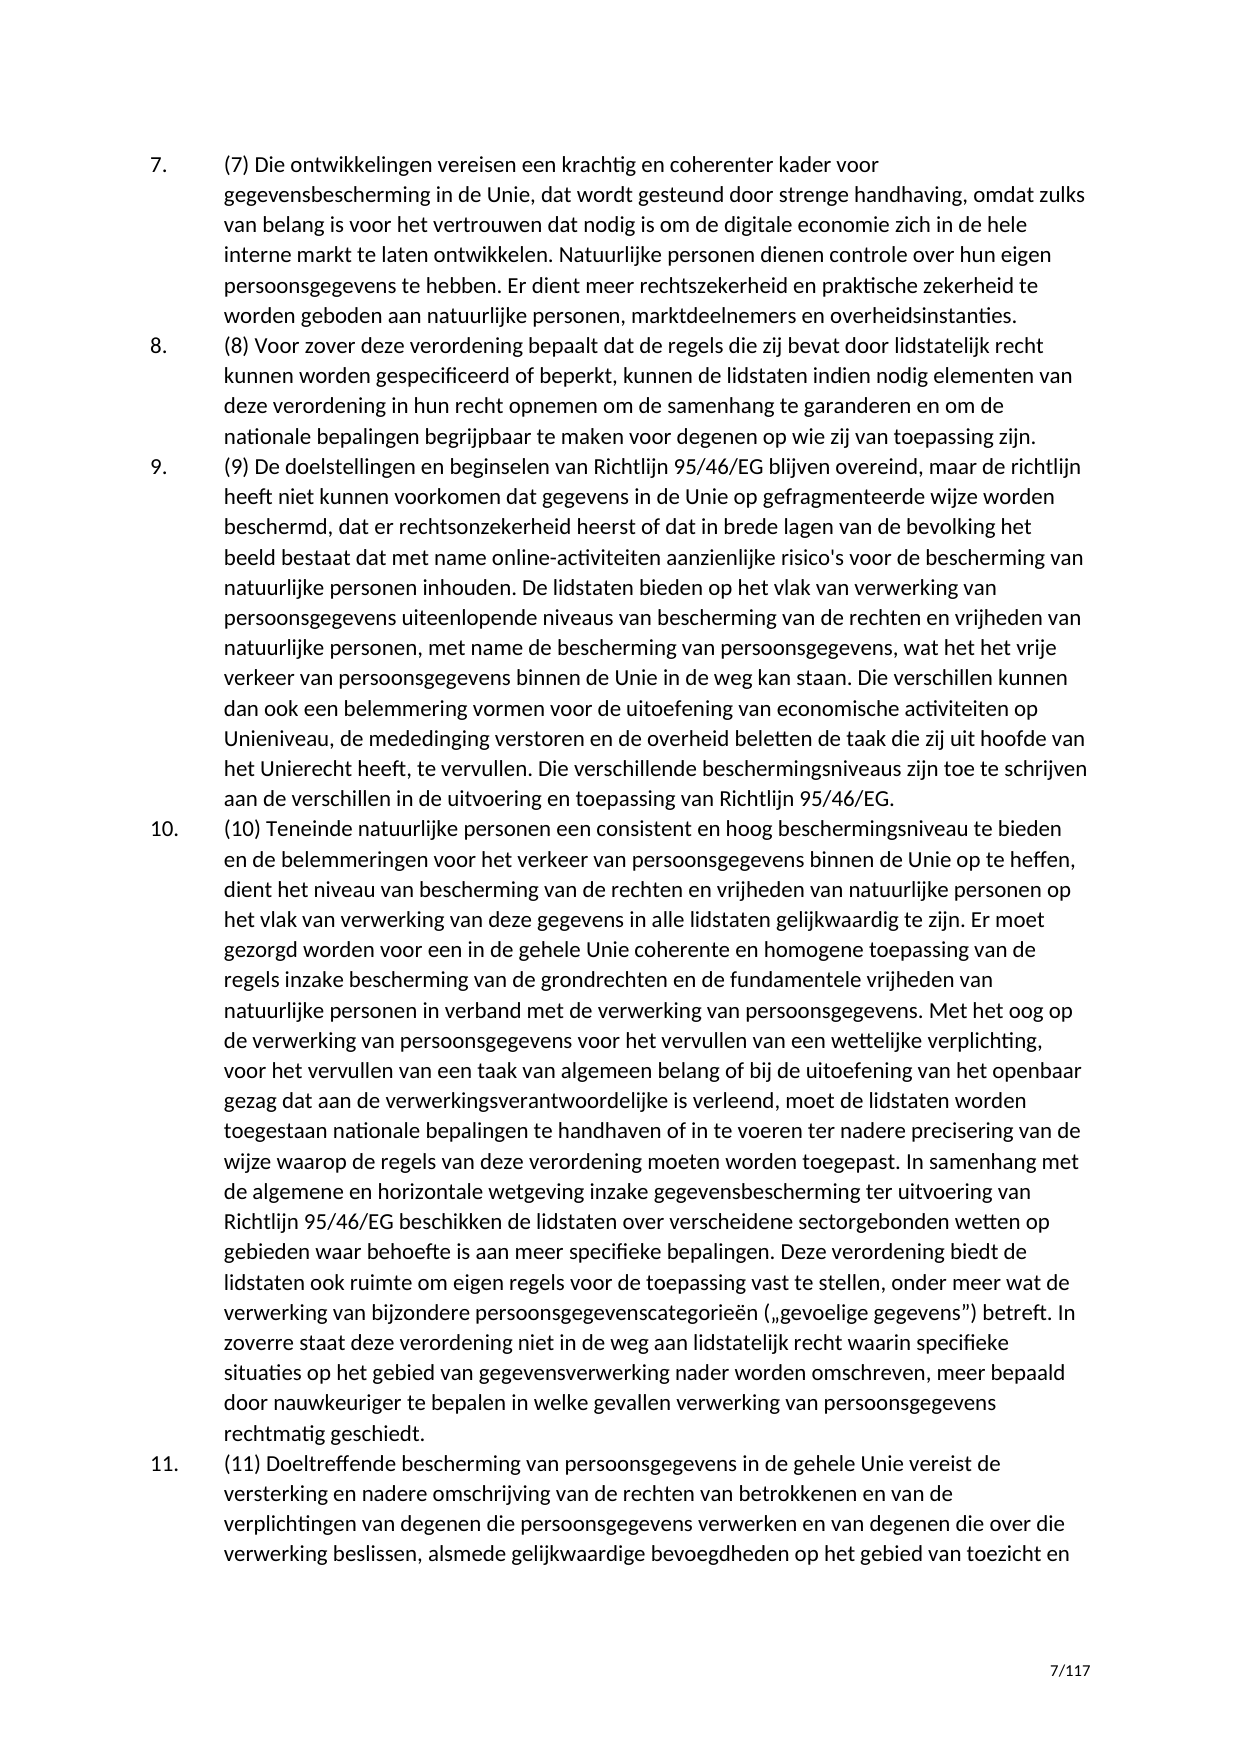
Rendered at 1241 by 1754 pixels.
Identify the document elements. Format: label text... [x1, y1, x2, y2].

list (9) De doelstellingen en beginselen van Richtlijn 95/46/EG blijven overeind, maar de richtlijn heeft niet kunnen voorkomen dat gegevens in de Unie op gefragmenteerde wijze worden beschermd, dat er rechtsonzekerheid heerst of dat in brede lagen van de bevolking het beeld bestaat dat met name online-activiteiten aanzienlijke risico's voor de bescherming van natuurlijke personen inhouden. De lidstaten bieden op het vlak van verwerking van persoonsgegevens uiteenlopende niveaus van bescherming van de rechten en vrijheden van natuurlijke personen, met name de bescherming van persoonsgegevens, wat het het vrije verkeer van persoonsgegevens binnen de Unie in de weg kan staan. Die verschillen kunnen dan ook een belemmering vormen voor de uitoefening van economische activiteiten op Unieniveau, de mededinging verstoren en de overheid beletten de taak die zij uit hoofde van het Unierecht heeft, te vervullen. Die verschillende beschermingsniveaus zijn toe te schrijven aan de verschillen in de uitvoering en toepassing van Richtlijn 95/46/EG. [150, 452, 1090, 812]
list (7) Die ontwikkelingen vereisen een krachtig en coherenter kader voor gegevensbescherming in de Unie, dat wordt gesteund door strenge handhaving, omdat zulks van belang is voor het vertrouwen dat nodig is om de digitale economie zich in de hele interne markt te laten ontwikkelen. Natuurlijke personen dienen controle over hun eigen persoonsgegevens te hebben. Er dient meer rechtszekerheid en praktische zekerheid te worden geboden aan natuurlijke personen, marktdeelnemers en overheidsinstanties. [150, 150, 1090, 329]
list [150, 1449, 1090, 1568]
list (10) Teneinde natuurlijke personen een consistent en hoog beschermingsniveau te bieden en de belemmeringen voor het verkeer van persoonsgegevens binnen de Unie op te heffen, dient het niveau van bescherming van de rechten en vrijheden van natuurlijke personen op het vlak van verwerking van deze gegevens in alle lidstaten gelijkwaardig te zijn. Er moet gezorgd worden voor een in de gehele Unie coherente en homogene toepassing van de regels inzake bescherming van de grondrechten en de fundamentele vrijheden van natuurlijke personen in verband met de verwerking van persoonsgegevens. Met het oog op de verwerking van persoonsgegevens voor het vervullen van een wettelijke verplichting, voor het vervullen van een taak van algemeen belang of bij de uitoefening van het openbaar gezag dat aan de verwerkingsverantwoordelijke is verleend, moet de lidstaten worden toegestaan nationale bepalingen te handhaven of in te voeren ter nadere precisering van de wijze waarop de regels van deze verordening moeten worden toegepast. In samenhang met de algemene en horizontale wetgeving inzake gegevensbescherming ter uitvoering van Richtlijn 95/46/EG beschikken de lidstaten over verscheidene sectorgebonden wetten op gebieden waar behoefte is aan meer specifieke bepalingen. Deze verordening biedt de lidstaten ook ruimte om eigen regels voor de toepassing vast te stellen, onder meer wat de verwerking van bijzondere persoonsgegevenscategorieën („gevoelige gegevens”) betreft. In zoverre staat deze verordening niet in de weg aan lidstatelijk recht waarin specifieke situaties op het gebied van gegevensverwerking nader worden omschreven, meer bepaald door nauwkeuriger te bepalen in welke gevallen verwerking van persoonsgegevens rechtmatig geschiedt. [150, 814, 1090, 1447]
list (8) Voor zover deze verordening bepaalt dat de regels die zij bevat door lidstatelijk recht kunnen worden gespecificeerd of beperkt, kunnen de lidstaten indien nodig elementen van deze verordening in hun recht opnemen om de samenhang te garanderen en om de nationale bepalingen begrijpbaar te maken voor degenen op wie zij van toepassing zijn. [150, 331, 1090, 450]
